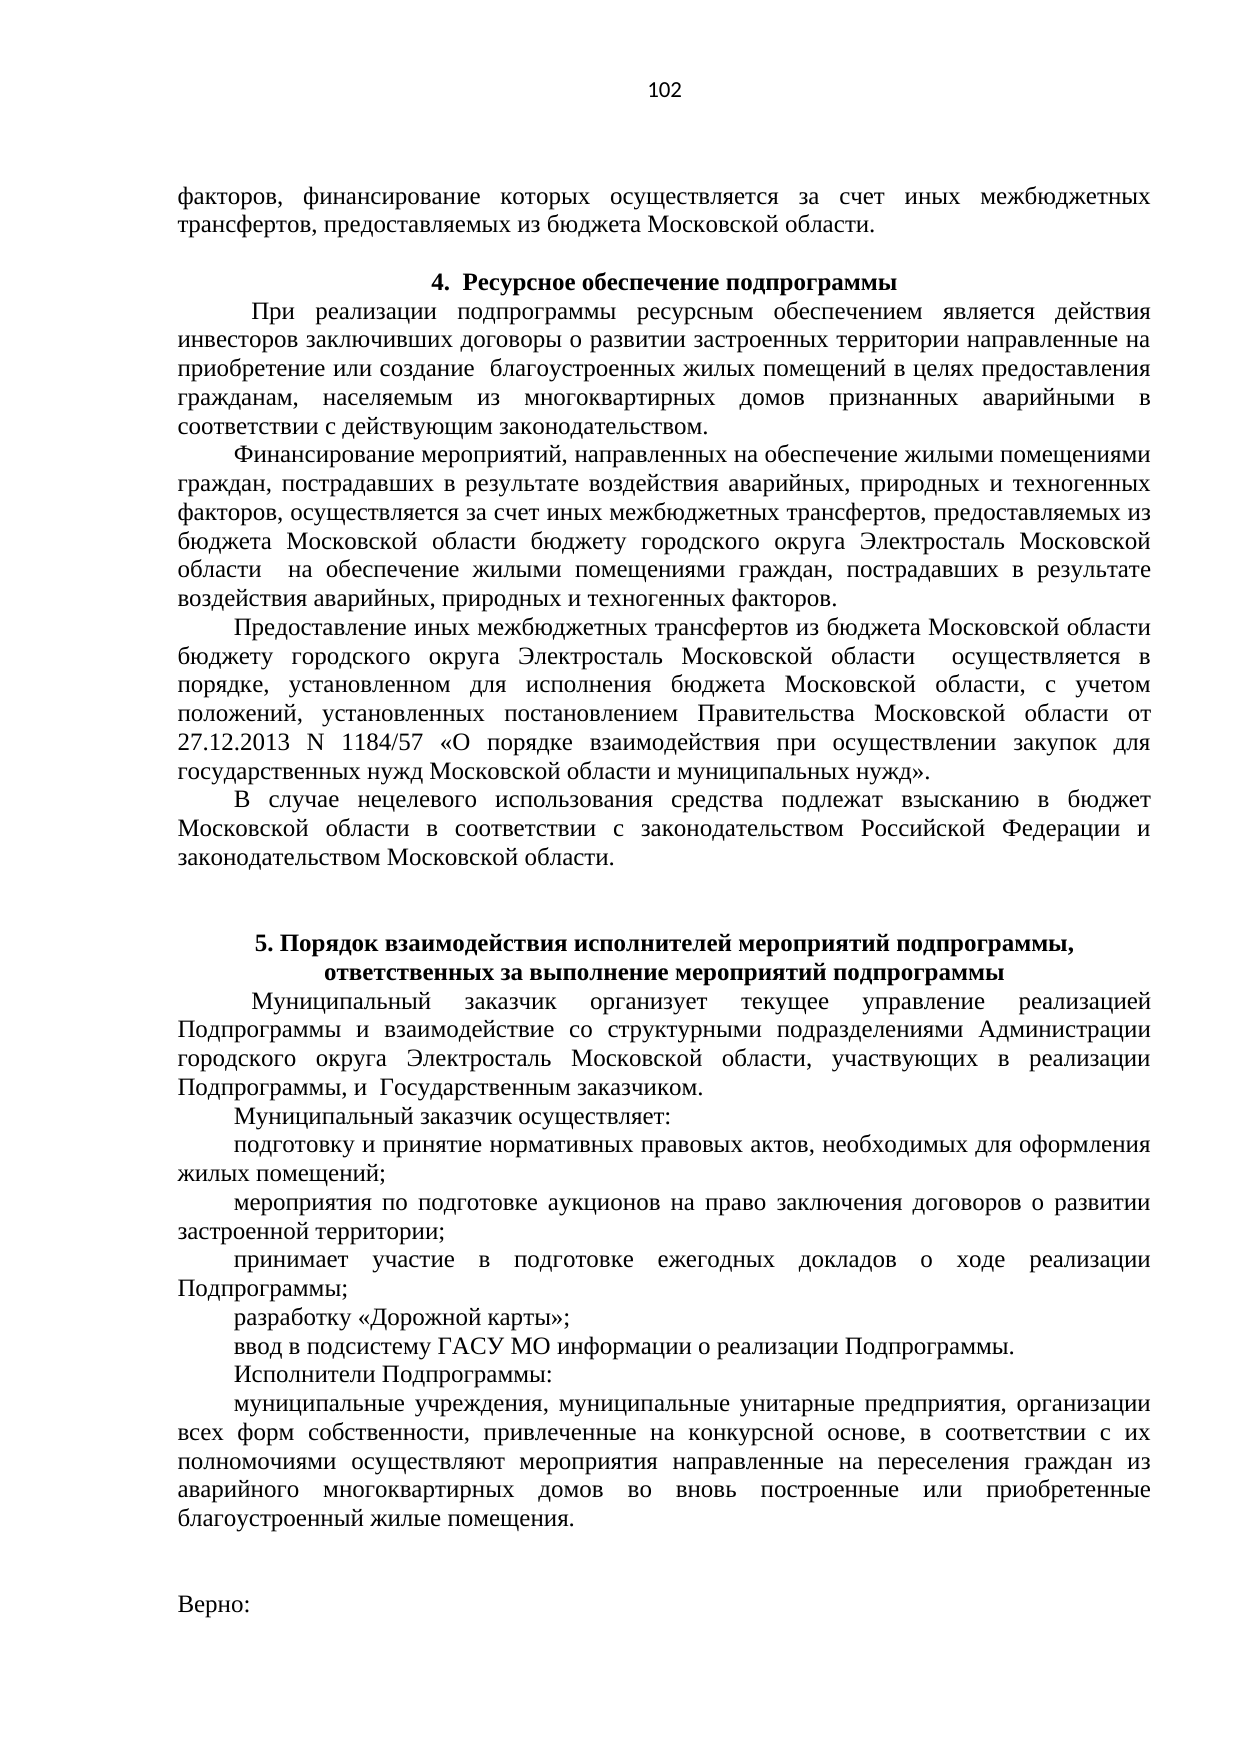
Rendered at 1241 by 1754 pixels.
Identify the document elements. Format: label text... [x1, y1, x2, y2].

text разработку «Дорожной карты»; [177, 1302, 1152, 1331]
text муниципальные учреждения, муниципальные унитарные предприятия, организации всех форм собственности, привлеченные на конкурсной основе, в соответствии с их полномочиями осуществляют мероприятия направленные на переселения граждан из аварийного многоквартирных домов во вновь построенные или приобретенные благоустроенный жилые помещения. [177, 1388, 1152, 1532]
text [177, 181, 1152, 238]
text мероприятия по подготовке аукционов на право заключения договоров о развитии застроенной территории; [177, 1187, 1152, 1244]
text 5. Порядок взаимодействия исполнителей мероприятий подпрограммы, ответственных за выполнение мероприятий подпрограммы [177, 928, 1152, 986]
text Предоставление иных межбюджетных трансфертов из бюджета Московской области бюджету городского округа Электросталь Московской области осуществляется в порядке, установленном для исполнения бюджета Московской области, с учетом положений, установленных постановлением Правительства Московской области от 27.12.2013 N 1184/57 «О порядке взаимодействия при осуществлении закупок для государственных нужд Московской области и муниципальных нужд». [177, 612, 1152, 784]
text При реализации подпрограммы ресурсным обеспечением является действия инвесторов заключивших договоры о развитии застроенных территории направленные на приобретение или создание благоустроенных жилых помещений в целях предоставления гражданам, населяемым из многоквартирных домов признанных аварийными в соответствии с действующим законодательством. [177, 296, 1152, 439]
text подготовку и принятие нормативных правовых актов, необходимых для оформления жилых помещений; [177, 1129, 1152, 1187]
text принимает участие в подготовке ежегодных докладов о ходе реализации Подпрограммы; [177, 1244, 1152, 1302]
text Исполнители Подпрограммы: [177, 1359, 1152, 1388]
text Муниципальный заказчик осуществляет: [177, 1101, 1152, 1129]
text ввод в подсистему ГАСУ МО информации о реализации Подпрограммы. [177, 1331, 1152, 1359]
text Верно: [177, 1589, 1152, 1618]
text Финансирование мероприятий, направленных на обеспечение жилыми помещениями граждан, пострадавших в результате воздействия аварийных, природных и техногенных факторов, осуществляется за счет иных межбюджетных трансфертов, предоставляемых из бюджета Московской области бюджету городского округа Электросталь Московской области на обеспечение жилыми помещениями граждан, пострадавших в результате воздействия аварийных, природных и техногенных факторов. [177, 439, 1152, 612]
text В случае нецелевого использования средства подлежат взысканию в бюджет Московской области в соответствии с законодательством Российской Федерации и законодательством Московской области. [177, 784, 1152, 871]
text 4. Ресурсное обеспечение подпрограммы [177, 267, 1152, 296]
text Муниципальный заказчик организует текущее управление реализацией Подпрограммы и взаимодействие со структурными подразделениями Администрации городского округа Электросталь Московской области, участвующих в реализации Подпрограммы, и Государственным заказчиком. [177, 986, 1152, 1101]
